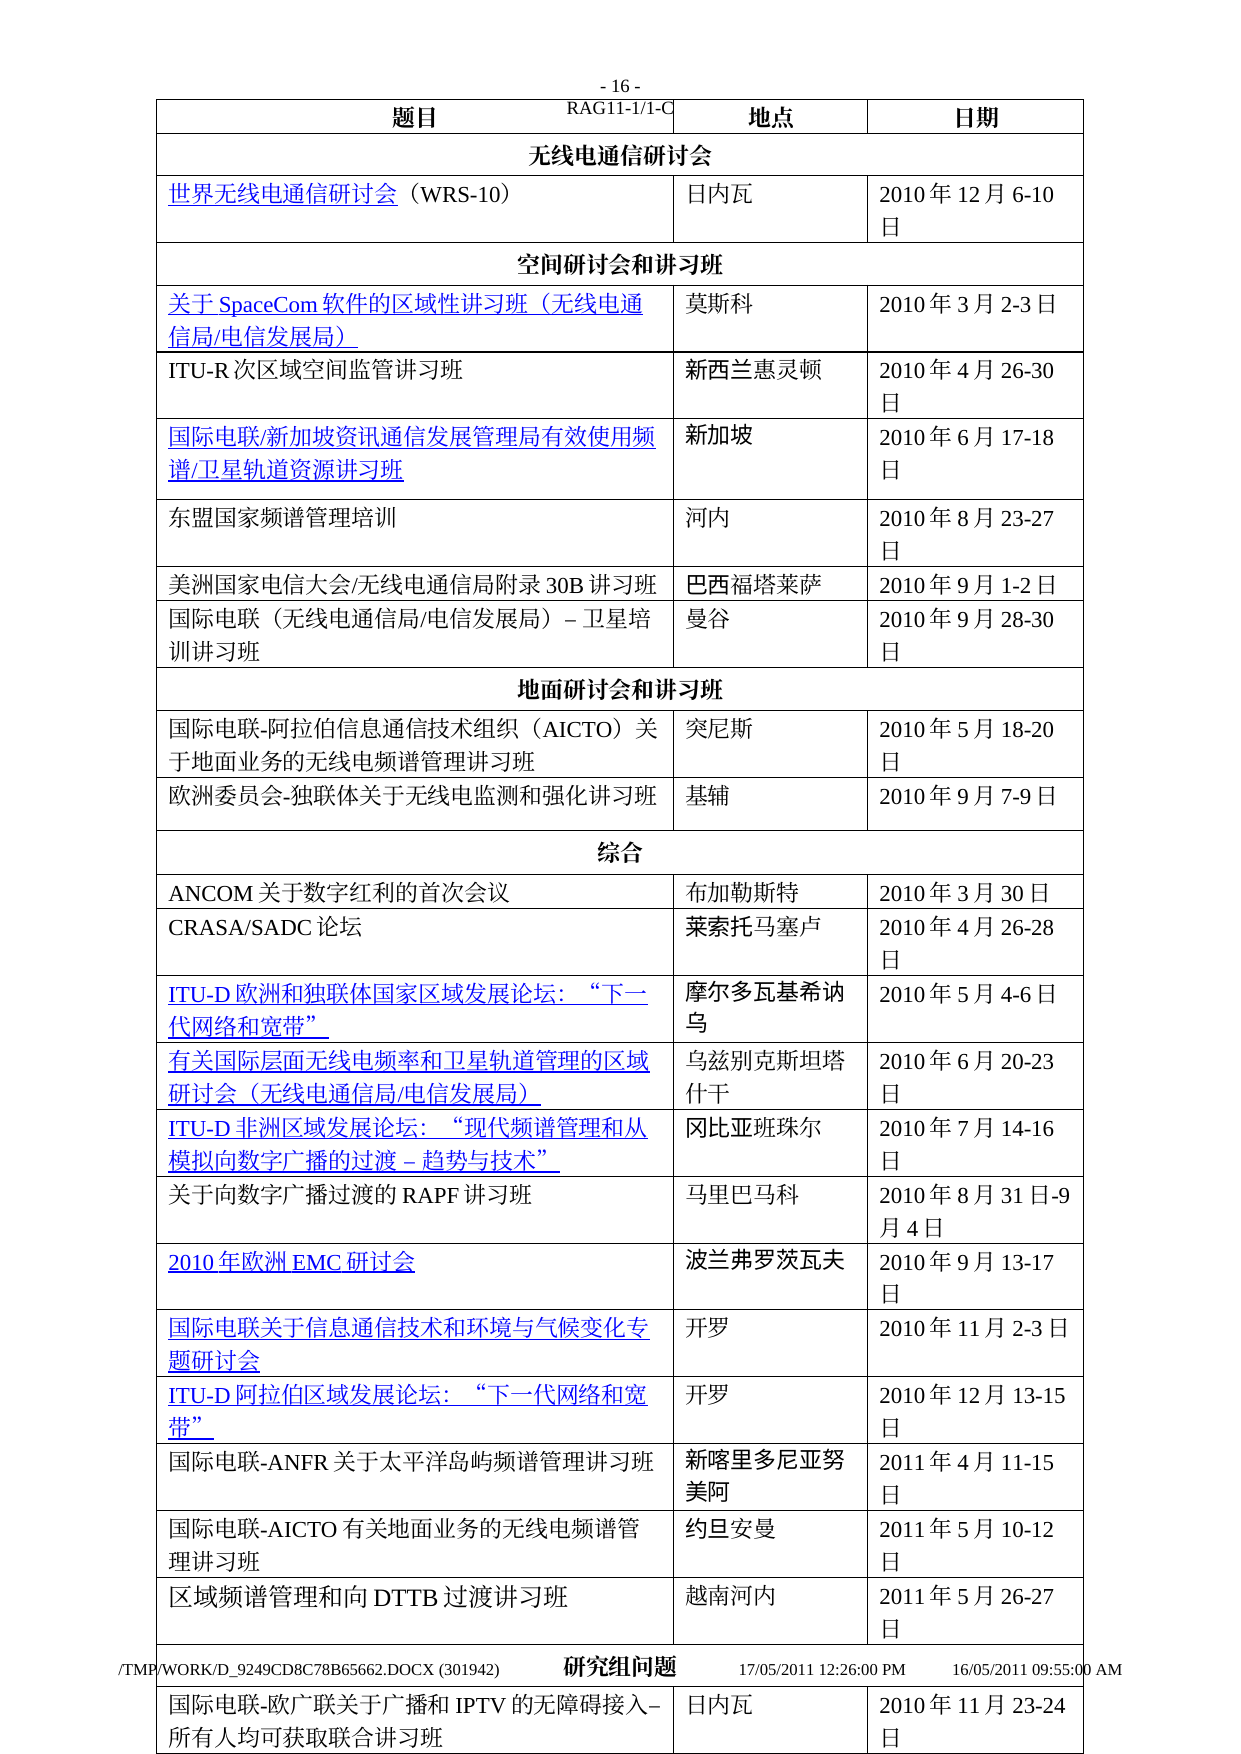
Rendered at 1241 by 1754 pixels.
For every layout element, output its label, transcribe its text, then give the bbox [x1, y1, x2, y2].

table_cell 国际电联-AICTO有关地面业务的无线电频谱管理讲习班 [157, 1511, 673, 1577]
table_cell 2010年5月4-6日 [868, 976, 1083, 1042]
table_cell 河内 [674, 500, 867, 566]
table_cell ITU-D非洲区域发展论坛：“现代频谱管理和从模拟向数字广播的过渡 – 趋势与技术” [157, 1110, 673, 1176]
table_cell 研究组问题 [157, 1645, 1083, 1686]
table_cell 日内瓦 [674, 176, 867, 242]
table_cell 2010年12月13-15日 [868, 1377, 1083, 1443]
table_cell 2010年欧洲EMC研讨会 [157, 1244, 673, 1309]
table_cell 莫斯科 [674, 286, 867, 351]
table_cell 新加坡 [674, 419, 867, 499]
table_cell 摩尔多瓦基希讷乌 [674, 976, 867, 1042]
table_cell 莱索托马塞卢 [674, 909, 867, 975]
table_cell 国际电联-欧广联关于广播和IPTV的无障碍接入–所有人均可获取联合讲习班 [157, 1687, 673, 1753]
table_cell 有关国际层面无线电频率和卫星轨道管理的区域研讨会（无线电通信局/电信发展局） [157, 1043, 673, 1109]
table_cell 2010年9月1-2日 [868, 567, 1083, 600]
table_cell 无线电通信研讨会 [157, 134, 1083, 175]
table_header 地点 [674, 100, 867, 133]
table_cell 2010年4月26-28日 [868, 909, 1083, 975]
table_cell 2011年5月26-27日 [868, 1578, 1083, 1644]
table_cell 综合 [157, 831, 1083, 874]
table_cell 2010年9月13-17日 [868, 1244, 1083, 1309]
table_cell 2010年7月14-16日 [868, 1110, 1083, 1176]
table_cell 2010年3月2-3日 [868, 286, 1083, 351]
table_cell 2010年8月31日-9月4日 [868, 1177, 1083, 1242]
table_cell 国际电联关于信息通信技术和环境与气候变化专题研讨会 [157, 1310, 673, 1376]
table_cell 2010年9月28-30日 [868, 601, 1083, 667]
table_cell 美洲国家电信大会/无线电通信局附录30B讲习班 [157, 567, 673, 600]
table_cell 国际电联-ANFR关于太平洋岛屿频谱管理讲习班 [157, 1444, 673, 1510]
table_cell ANCOM关于数字红利的首次会议 [157, 875, 673, 908]
table_cell 2010年3月30日 [868, 875, 1083, 908]
table_cell 空间研讨会和讲习班 [157, 243, 1083, 284]
table_cell 区域频谱管理和向DTTB过渡讲习班 [157, 1578, 673, 1644]
table_cell 波兰弗罗茨瓦夫 [674, 1244, 867, 1309]
table_cell 曼谷 [674, 601, 867, 667]
table_cell 2011年4月11-15日 [868, 1444, 1083, 1510]
table_cell 2010年6月17-18日 [868, 419, 1083, 499]
table_cell 国际电联/新加坡资讯通信发展管理局有效使用频谱/卫星轨道资源讲习班 [157, 419, 673, 499]
table_cell 地面研讨会和讲习班 [157, 668, 1083, 710]
table_cell 关于SpaceCom软件的区域性讲习班（无线电通信局/电信发展局） [157, 286, 673, 351]
table_cell ITU-R次区域空间监管讲习班 [157, 353, 673, 418]
table_cell 2010年4月26-30日 [868, 353, 1083, 418]
table_cell 约旦安曼 [674, 1511, 867, 1577]
table_cell 基辅 [674, 778, 867, 830]
table_cell 2010年11月23-24日 [868, 1687, 1083, 1753]
table_cell ITU-D阿拉伯区域发展论坛：“下一代网络和宽带” [157, 1377, 673, 1443]
table_header 题目 [157, 100, 673, 133]
table_cell 日内瓦 [674, 1687, 867, 1753]
table_cell 欧洲委员会-独联体关于无线电监测和强化讲习班 [157, 778, 673, 830]
table_cell 2010年9月7-9日 [868, 778, 1083, 830]
table_cell 布加勒斯特 [674, 875, 867, 908]
table_cell 冈比亚班珠尔 [674, 1110, 867, 1176]
table_cell CRASA/SADC论坛 [157, 909, 673, 975]
table_cell ITU-D欧洲和独联体国家区域发展论坛：“下一代网络和宽带” [157, 976, 673, 1042]
table_cell 乌兹别克斯坦塔什干 [674, 1043, 867, 1109]
table_cell 开罗 [674, 1377, 867, 1443]
table_cell 巴西福塔莱萨 [674, 567, 867, 600]
table_cell 2011年5月10-12日 [868, 1511, 1083, 1577]
table_cell 开罗 [674, 1310, 867, 1376]
table_header 日期 [868, 100, 1083, 133]
table_cell 世界无线电通信研讨会（WRS-10） [157, 176, 673, 242]
table_cell 越南河内 [674, 1578, 867, 1644]
table_cell 国际电联-阿拉伯信息通信技术组织（AICTO）关于地面业务的无线电频谱管理讲习班 [157, 711, 673, 777]
table_cell 新西兰惠灵顿 [674, 353, 867, 418]
table_cell 马里巴马科 [674, 1177, 867, 1242]
table_cell 突尼斯 [674, 711, 867, 777]
table_cell 东盟国家频谱管理培训 [157, 500, 673, 566]
table_cell 2010年6月20-23日 [868, 1043, 1083, 1109]
table_cell 2010年11月2-3日 [868, 1310, 1083, 1376]
table_cell 2010年12月6-10日 [868, 176, 1083, 242]
table_cell 2010年8月23-27日 [868, 500, 1083, 566]
table_cell 关于向数字广播过渡的RAPF讲习班 [157, 1177, 673, 1242]
table_cell 国际电联（无线电通信局/电信发展局）– 卫星培训讲习班 [157, 601, 673, 667]
table_cell 新喀里多尼亚努美阿 [674, 1444, 867, 1510]
table_cell 2010年5月18-20日 [868, 711, 1083, 777]
